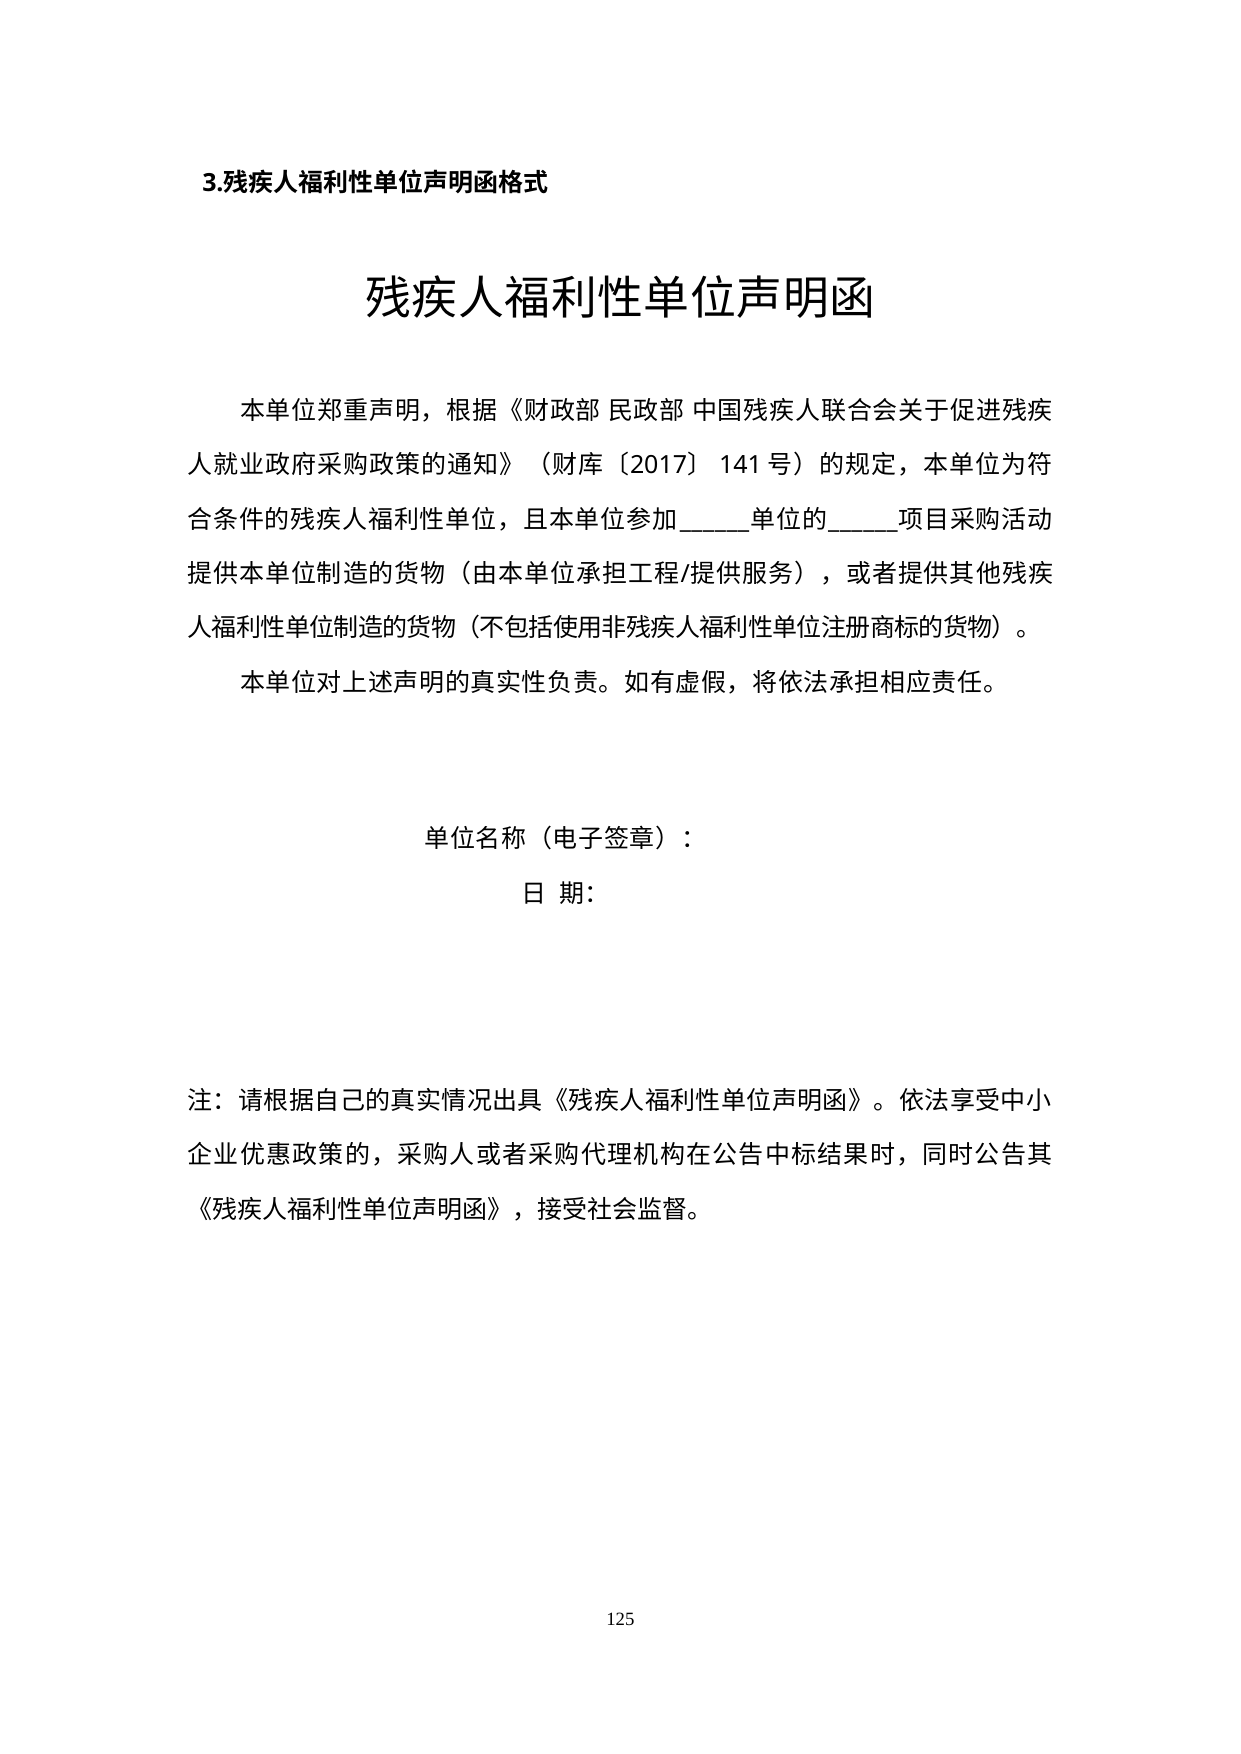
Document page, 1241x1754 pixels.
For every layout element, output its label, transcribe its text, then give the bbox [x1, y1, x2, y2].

text 单位名称（电子签章）： [187, 819, 891, 855]
text 注：请根据自己的真实情况出具《残疾人福利性单位声明函》。依法享受中小企业优惠政策的，采购人或者采购代理机构在公告中标结果时，同时公告其《残疾人福利性单位声明函》，接受社会监督。 [187, 1081, 1053, 1226]
text 本单位对上述声明的真实性负责。如有虚假，将依法承担相应责任。 [187, 662, 1053, 698]
text 3.残疾人福利性单位声明函格式 [202, 162, 1053, 199]
text 日 期： [187, 873, 891, 909]
text 残疾人福利性单位声明函 [187, 265, 1053, 326]
text 本单位郑重声明，根据《财政部 民政部 中国残疾人联合会关于促进残疾人就业政府采购政策的通知》（财库〔2017〕 141号）的规定，本单位为符合条件的残疾人福利性单位，且本单位参加______单位的______项目采购活动提供本单位制造的货物（由本单位承担工程/提供服务），或者提供其他残疾人福利性单位制造的货物（不包括使用非残疾人福利性单位注册商标的货物）。 [187, 390, 1053, 644]
